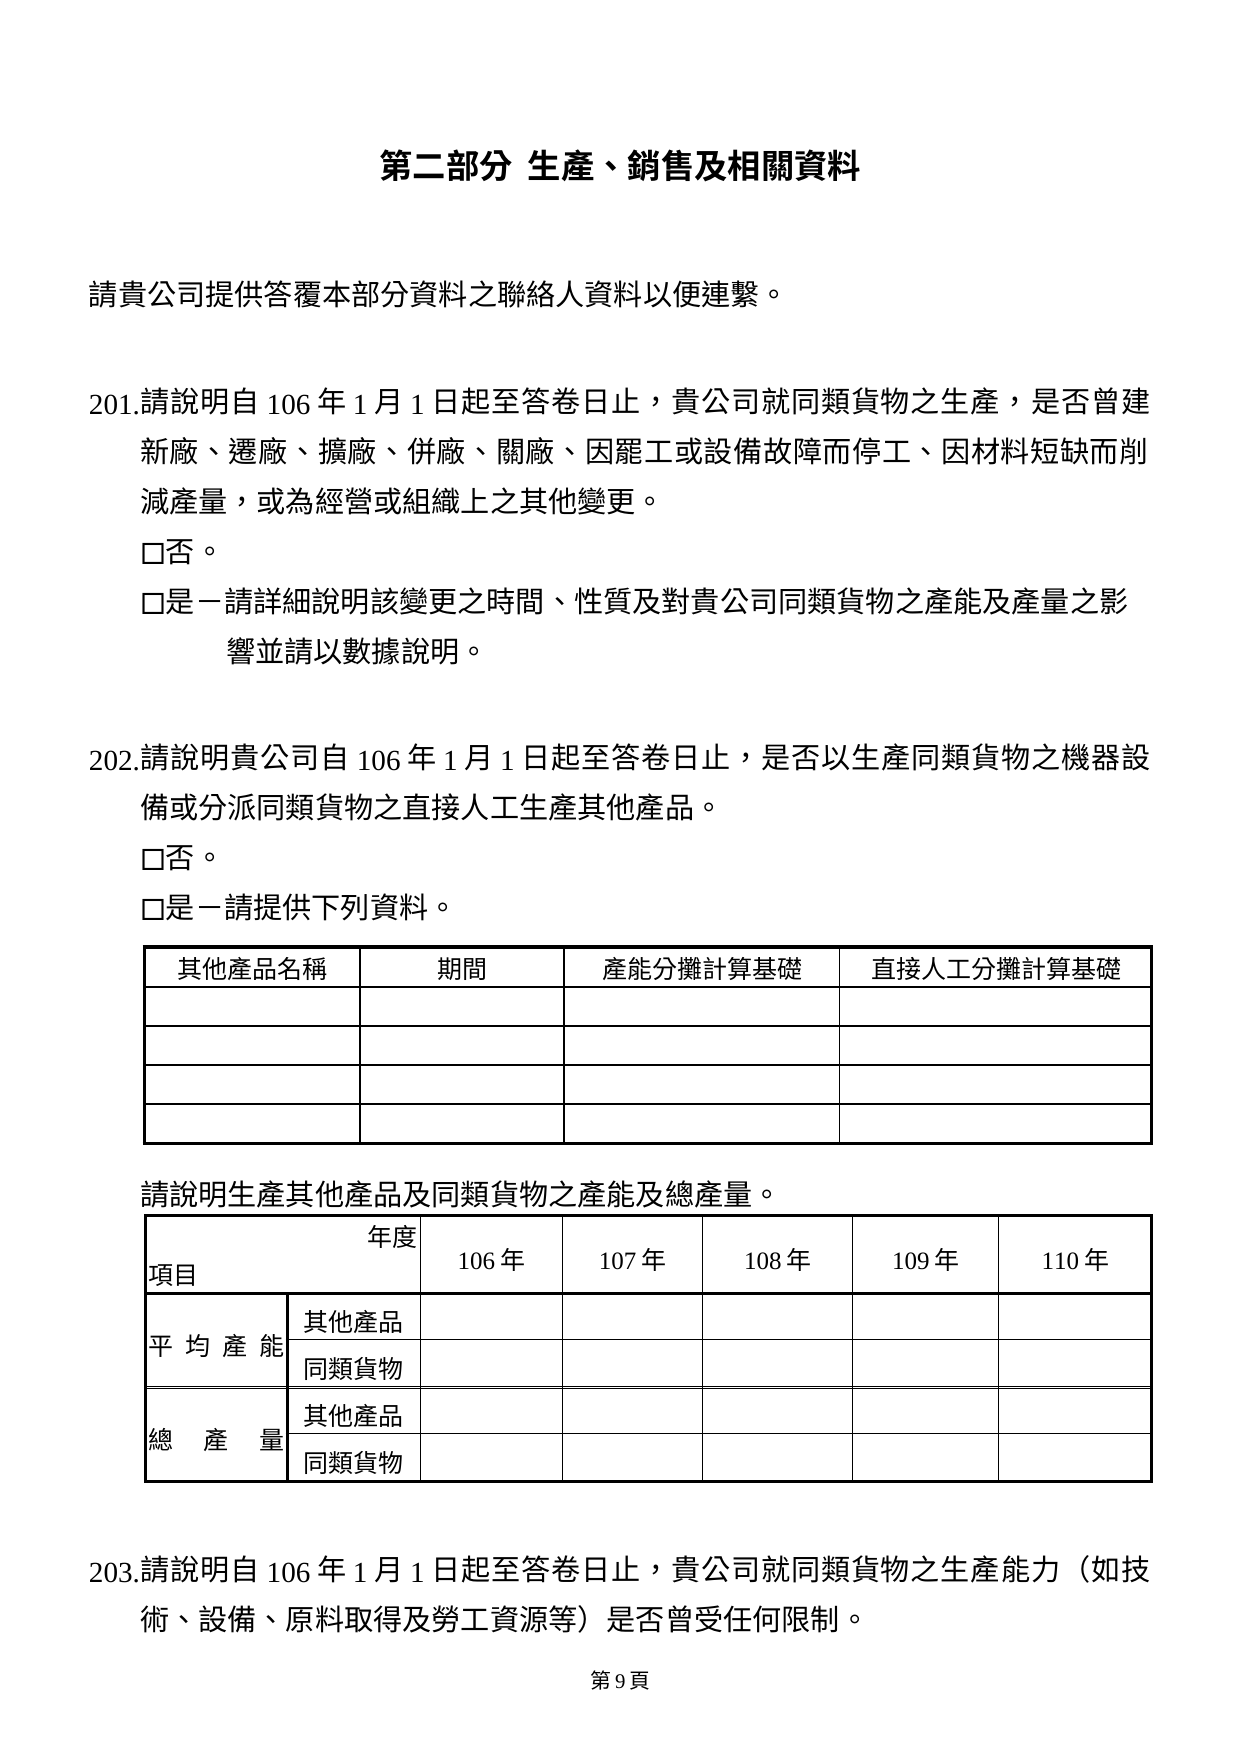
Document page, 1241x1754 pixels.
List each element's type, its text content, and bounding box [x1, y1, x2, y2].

table_cell [421, 1434, 562, 1480]
table_header 其他產品名稱 [146, 949, 359, 986]
table_cell [421, 1340, 562, 1386]
table_cell [563, 1434, 702, 1480]
table_cell [361, 988, 563, 1025]
table_header 期間 [361, 949, 563, 986]
table_header 年度 項目 [147, 1217, 420, 1292]
table_cell [999, 1340, 1150, 1386]
table_cell [146, 1105, 359, 1142]
text 202.請說明貴公司自106年1月1日起至答卷日止，是否以生產同類貨物之機器設備或分派同類貨物之直接人工生產其他產品。 [89, 727, 1152, 827]
table_cell [421, 1295, 562, 1339]
text 否。 [140, 827, 1152, 877]
table_header 110年 [999, 1217, 1150, 1292]
table_cell [563, 1295, 702, 1339]
table_cell [999, 1295, 1150, 1339]
table_cell [565, 1027, 839, 1064]
table_cell [565, 988, 839, 1025]
text 第二部分 生產、銷售及相關資料 [89, 127, 1152, 202]
table_cell [703, 1340, 852, 1386]
text 請貴公司提供答覆本部分資料之聯絡人資料以便連繫。 [89, 239, 1152, 314]
table_cell [421, 1389, 562, 1433]
text 203.請說明自106年1月1日起至答卷日止，貴公司就同類貨物之生產能力（如技術、設備、原料取得及勞工資源等）是否曾受任何限制。 [89, 1539, 1152, 1639]
table_cell [840, 1027, 1150, 1064]
table_cell [840, 1105, 1150, 1142]
table_cell [853, 1389, 998, 1433]
table_cell 同類貨物 [289, 1434, 420, 1480]
table_cell [703, 1295, 852, 1339]
table_header 106年 [421, 1217, 562, 1292]
table_cell [840, 988, 1150, 1025]
table_header 產能分攤計算基礎 [565, 949, 839, 986]
table_cell [999, 1434, 1150, 1480]
text 請說明生產其他產品及同類貨物之產能及總產量。 [140, 1164, 1152, 1214]
table_cell 其他產品 [289, 1295, 420, 1339]
table_cell [361, 1066, 563, 1103]
table_cell [146, 988, 359, 1025]
table_cell [146, 1066, 359, 1103]
table_cell [563, 1389, 702, 1433]
text 否。 [140, 520, 1152, 570]
table_header 109年 [853, 1217, 998, 1292]
table_cell [563, 1340, 702, 1386]
table_cell [853, 1295, 998, 1339]
table_cell 同類貨物 [289, 1340, 420, 1386]
table_cell [565, 1105, 839, 1142]
table_header 107年 [563, 1217, 702, 1292]
table_cell [840, 1066, 1150, 1103]
text 是－請詳細說明該變更之時間、性質及對貴公司同類貨物之產能及產量之影響並請以數據說明。 [140, 570, 1152, 670]
table_cell 平均產能 [147, 1295, 286, 1386]
table_cell [146, 1027, 359, 1064]
text 201.請說明自106年1月1日起至答卷日止，貴公司就同類貨物之生產，是否曾建新廠、遷廠、擴廠、併廠、關廠、因罷工或設備故障而停工、因材料短缺而削減產量，或為經營或組織上之其他變更。 [89, 370, 1152, 520]
table_header 直接人工分攤計算基礎 [840, 949, 1150, 986]
table_cell [361, 1027, 563, 1064]
table_cell [703, 1389, 852, 1433]
table_cell [361, 1105, 563, 1142]
table_cell [703, 1434, 852, 1480]
table_cell [853, 1434, 998, 1480]
text 是－請提供下列資料。 [140, 877, 1152, 927]
table_cell [999, 1389, 1150, 1433]
table_cell [565, 1066, 839, 1103]
table_cell 其他產品 [289, 1389, 420, 1433]
table_cell 總產量 [147, 1389, 286, 1480]
table_header 108年 [703, 1217, 852, 1292]
table_cell [853, 1340, 998, 1386]
